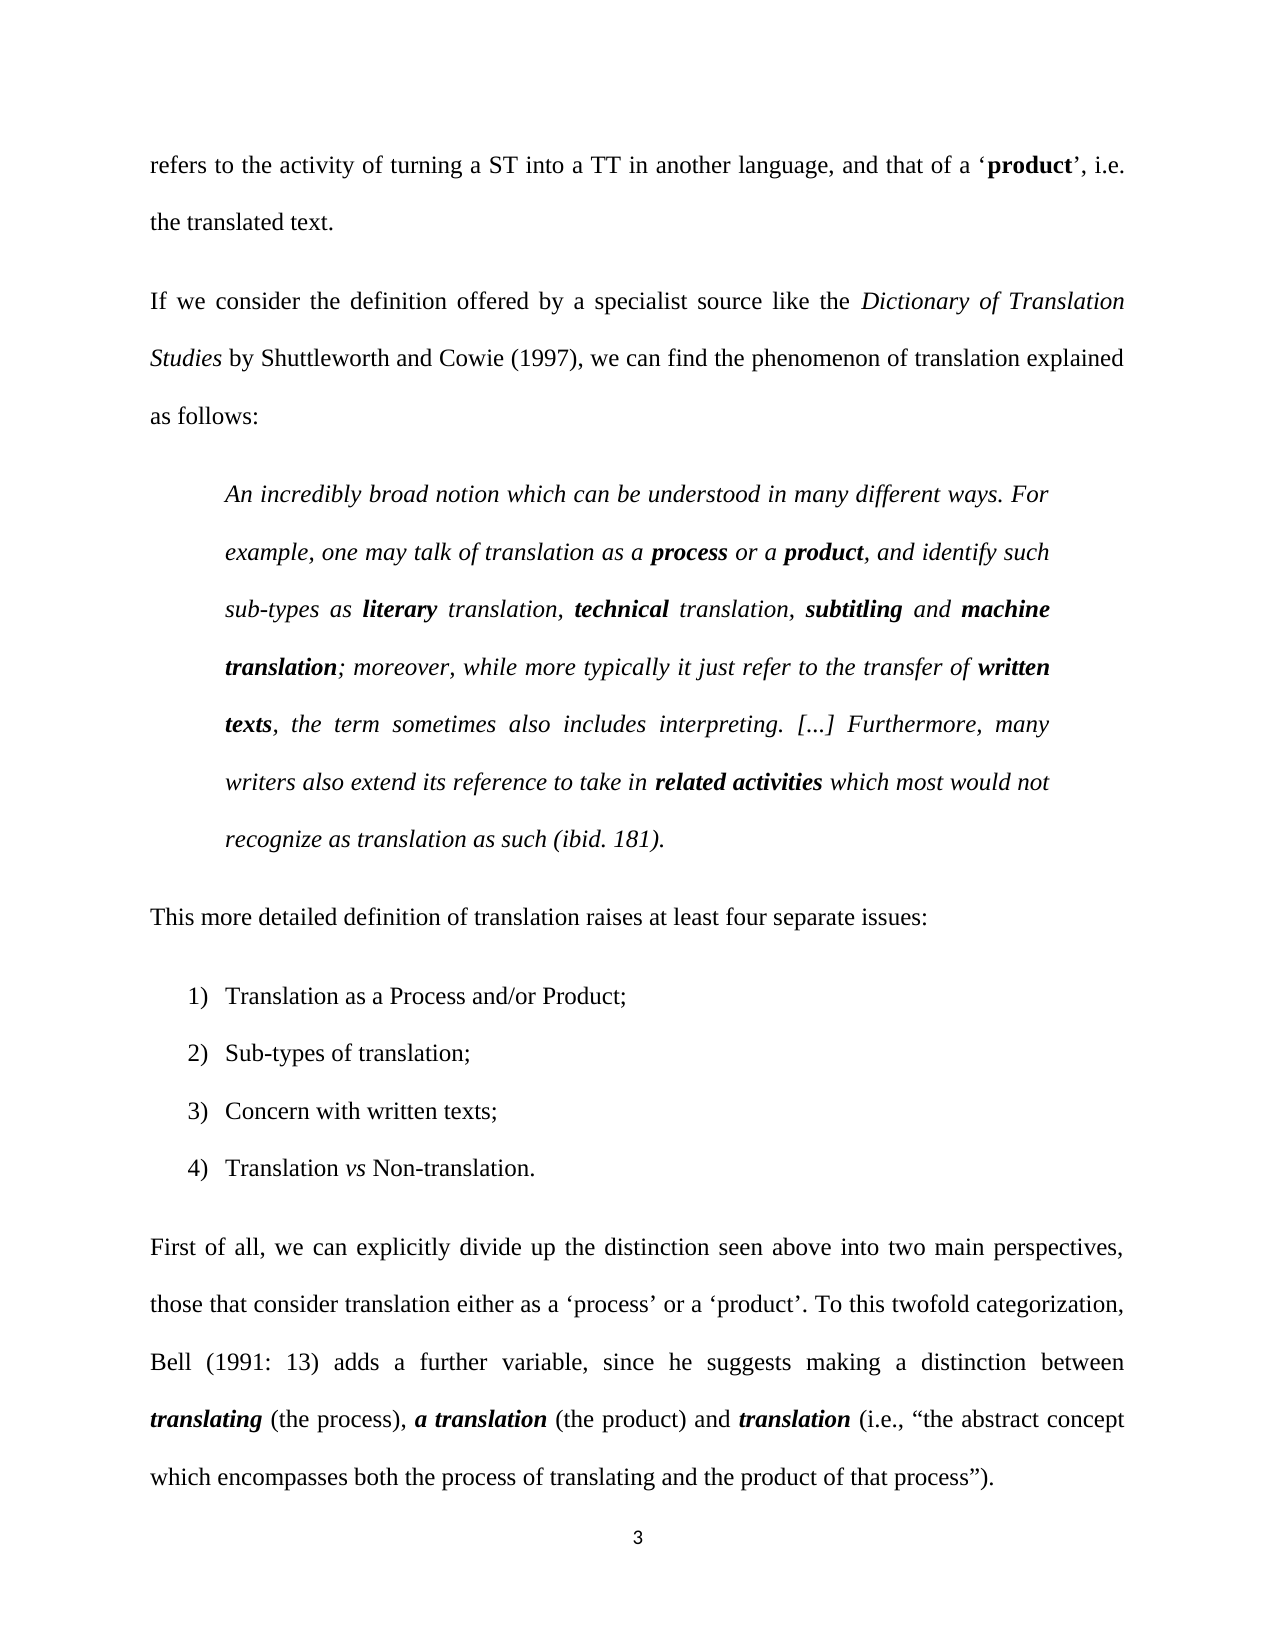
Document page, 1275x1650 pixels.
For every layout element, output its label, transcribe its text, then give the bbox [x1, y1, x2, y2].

text First of all, we can explicitly divide up the distinction seen above into two main perspectives, those that consider translation either as a ‘process’ or a ‘product’. To this twofold categorization, Bell (1991: 13) adds a further variable, since he suggests making a distinction between translating (the process), a translation (the product) and translation (i.e., “the abstract concept which encompasses both the process of translating and the product of that process”). [150, 1232, 1125, 1490]
text If we consider the definition offered by a specialist source like the Dictionary of Translation Studies by Shuttleworth and Cowie (1997), we can find the phenomenon of translation explained as follows: [150, 286, 1125, 429]
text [150, 150, 1125, 236]
text This more detailed definition of translation raises at least four separate issues: [150, 902, 1125, 931]
list Translation vs Non-translation. [187, 1153, 1125, 1182]
list Sub-types of translation; [187, 1038, 1125, 1067]
text An incredibly broad notion which can be understood in many different ways. For example, one may talk of translation as a process or a product, and identify such sub-types as literary translation, technical translation, subtitling and machine translation; moreover, while more typically it just refer to the transfer of written texts, the term sometimes also includes interpreting. [...] Furthermore, many writers also extend its reference to take in related activities which most would not recognize as translation as such (ibid. 181). [225, 479, 1050, 853]
list Translation as a Process and/or Product; [187, 981, 1125, 1009]
list Concern with written texts; [187, 1096, 1125, 1124]
